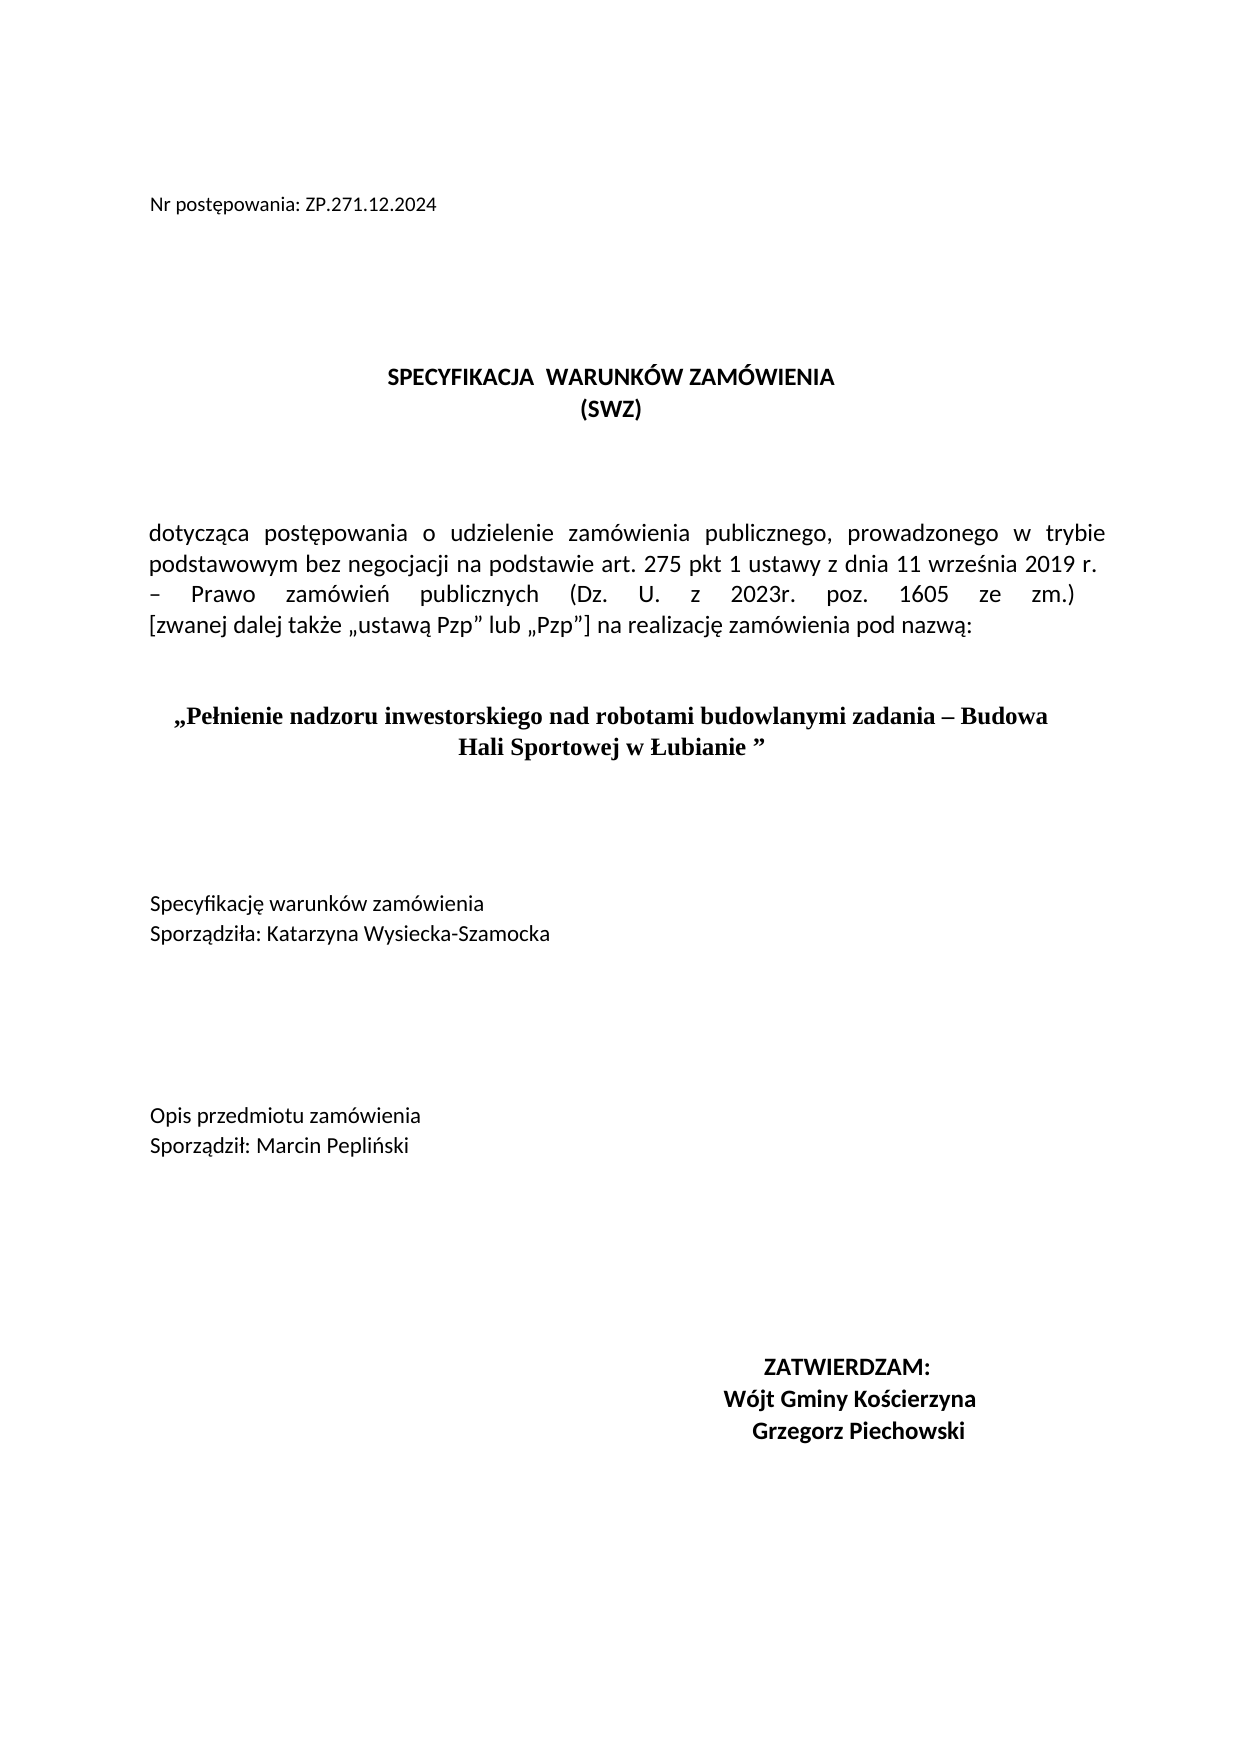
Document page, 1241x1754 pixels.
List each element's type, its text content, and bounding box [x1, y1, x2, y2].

text Grzegorz Piechowski [741, 1415, 1106, 1446]
text „Pełnienie nadzoru inwestorskiego nad robotami budowlanymi zadania – Budowa Hali Sportowej w Łubianie ” [150, 701, 1072, 761]
text Nr postępowania: ZP.271.12.2024 [150, 192, 1106, 217]
text SPECYFIKACJA WARUNKÓW ZAMÓWIENIA [150, 361, 1072, 391]
text Sporządziła: Katarzyna Wysiecka-Szamocka [150, 919, 1106, 947]
text Specyfikację warunków zamówienia [150, 889, 1106, 917]
text ZATWIERDZAM: [764, 1351, 1106, 1381]
text dotycząca postępowania o udzielenie zamówienia publicznego, prowadzonego w trybie podstawowym bez negocjacji na podstawie art. 275 pkt 1 ustawy z dnia 11 września 2019 r. – Prawo zamówień publicznych (Dz. U. z 2023r. poz. 1605 ze zm.) [zwanej dalej także „ustawą Pzp” lub „Pzp”] na realizację zamówienia pod nazwą: [148, 517, 1106, 639]
text Wójt Gminy Kościerzyna [667, 1383, 1106, 1413]
text (SWZ) [150, 394, 1072, 424]
text Sporządził: Marcin Pepliński [150, 1131, 1106, 1159]
text Opis przedmiotu zamówienia [150, 1101, 1106, 1129]
